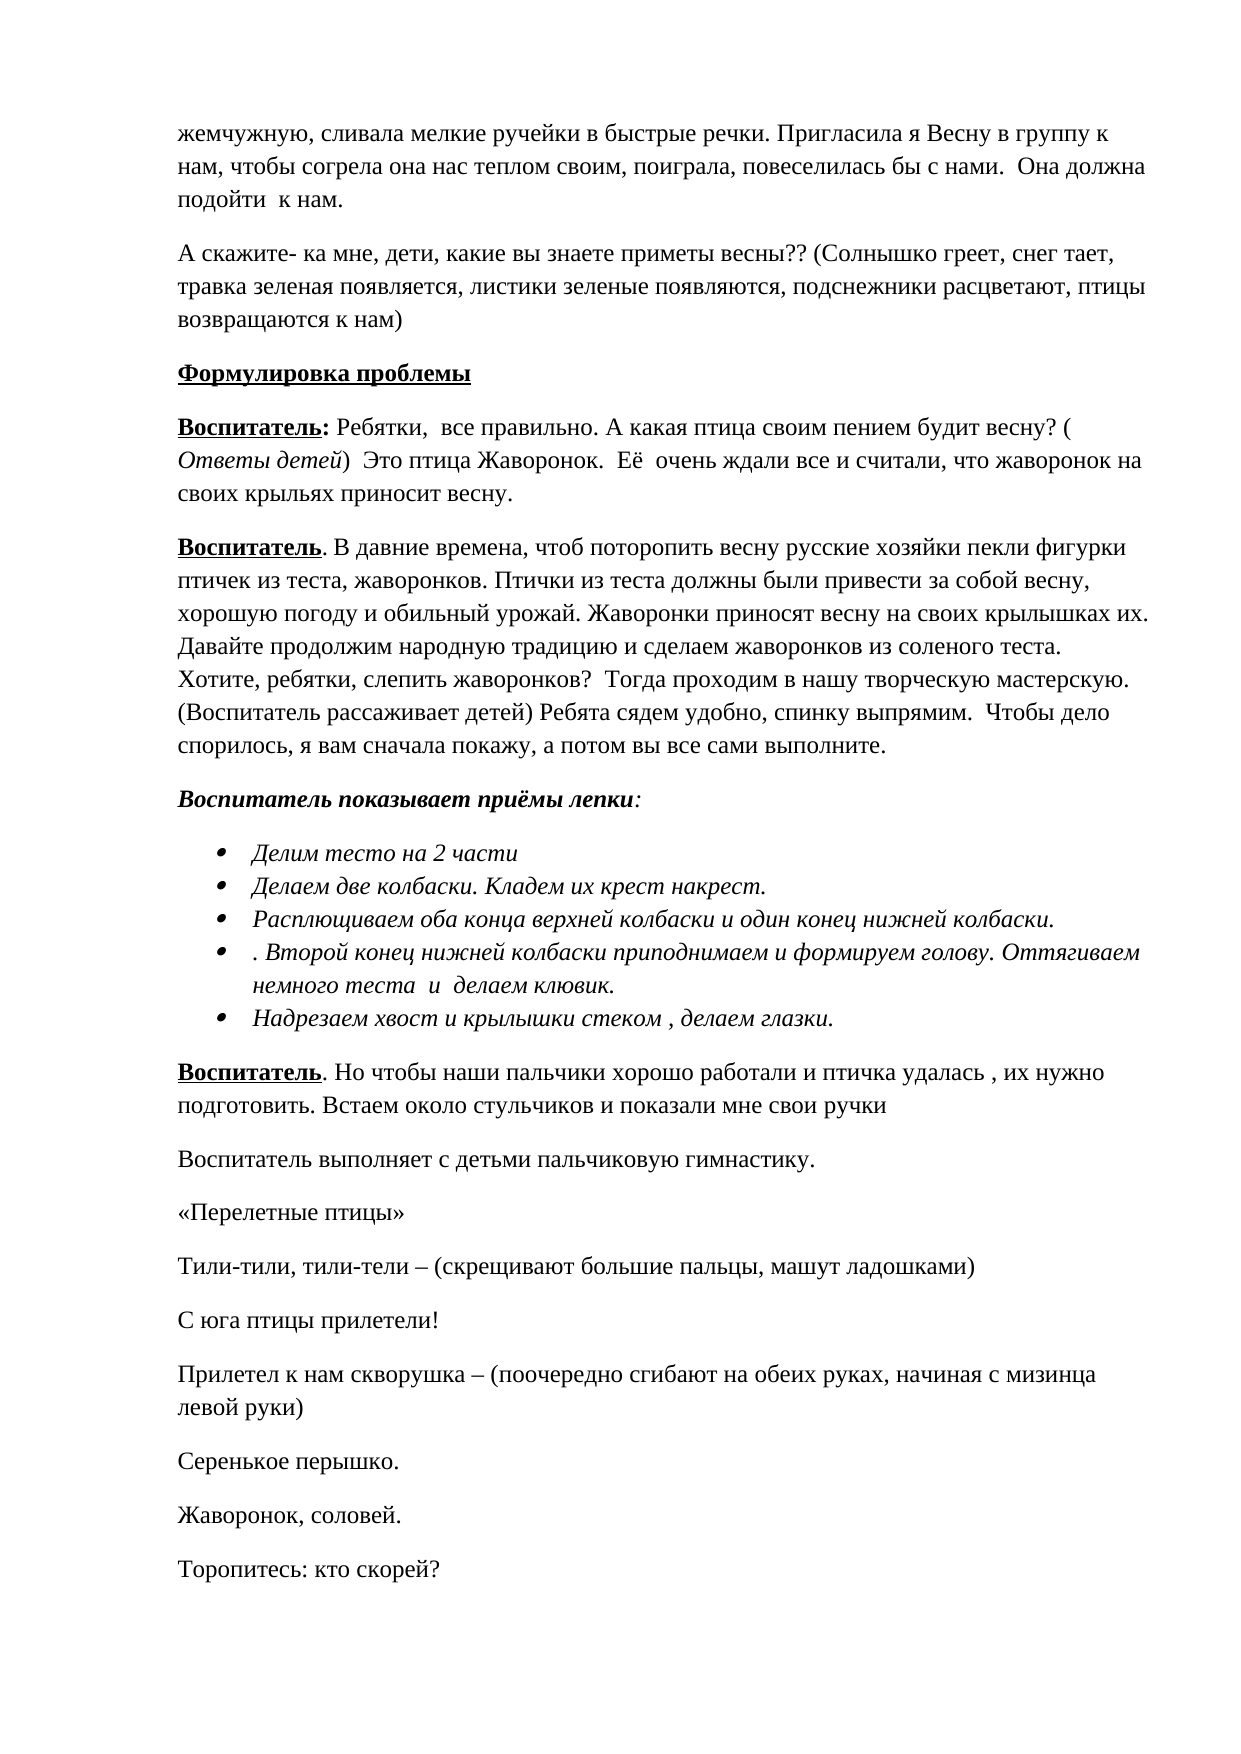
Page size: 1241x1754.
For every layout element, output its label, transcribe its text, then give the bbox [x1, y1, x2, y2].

text Воспитатель. Но чтобы наши пальчики хорошо работали и птичка удалась , их нужно подготовить. Встаем около стульчиков и показали мне свои ручки [177, 1057, 1152, 1118]
text Прилетел к нам скворушка – (поочередно сгибают на обеих руках, начиная с мизинца левой руки) [177, 1359, 1152, 1421]
text Тили-тили, тили-тели – (скрещивают большие пальцы, машут ладошками) [177, 1251, 1152, 1280]
list Расплющиваем оба конца верхней колбаски и один конец нижней колбаски. [215, 904, 1152, 933]
text Формулировка проблемы [177, 358, 1152, 387]
list Надрезаем хвост и крылышки стеком , делаем глазки. [215, 1003, 1152, 1032]
list Делим тесто на 2 части [215, 838, 1152, 867]
text Серенькое перышко. [177, 1446, 1152, 1475]
text Воспитатель показывает приёмы лепки: [177, 784, 1152, 813]
text Воспитатель выполняет с детьми пальчиковую гимнастику. [177, 1144, 1152, 1172]
text Жаворонок, соловей. [177, 1500, 1152, 1528]
text С юга птицы прилетели! [177, 1305, 1152, 1334]
text Воспитатель: Ребятки, все правильно. А какая птица своим пением будит весну? ( Ответы детей) Это птица Жаворонок. Её очень ждали все и считали, что жаворонок на своих крыльях приносит весну. [177, 412, 1152, 507]
text А скажите- ка мне, дети, какие вы знаете приметы весны?? (Солнышко греет, снег тает, травка зеленая появляется, листики зеленые появляются, подснежники расцветают, птицы возвращаются к нам) [177, 238, 1152, 333]
text Торопитесь: кто скорей? [177, 1554, 1152, 1582]
text Воспитатель. В давние времена, чтоб поторопить весну русские хозяйки пекли фигурки птичек из теста, жаворонков. Птички из теста должны были привести за собой весну, хорошую погоду и обильный урожай. Жаворонки приносят весну на своих крылышках их. Давайте продолжим народную традицию и сделаем жаворонков из соленого теста. Хотите, ребятки, слепить жаворонков? Тогда проходим в нашу творческую мастерскую. (Воспитатель рассаживает детей) Ребята сядем удобно, спинку выпрямим. Чтобы дело спорилось, я вам сначала покажу, а потом вы все сами выполните. [177, 532, 1152, 759]
text «Перелетные птицы» [177, 1197, 1152, 1226]
list Делаем две колбаски. Кладем их крест накрест. [215, 871, 1152, 899]
list . Второй конец нижней колбаски приподнимаем и формируем голову. Оттягиваем немного теста и делаем клювик. [215, 937, 1152, 999]
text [177, 118, 1152, 213]
